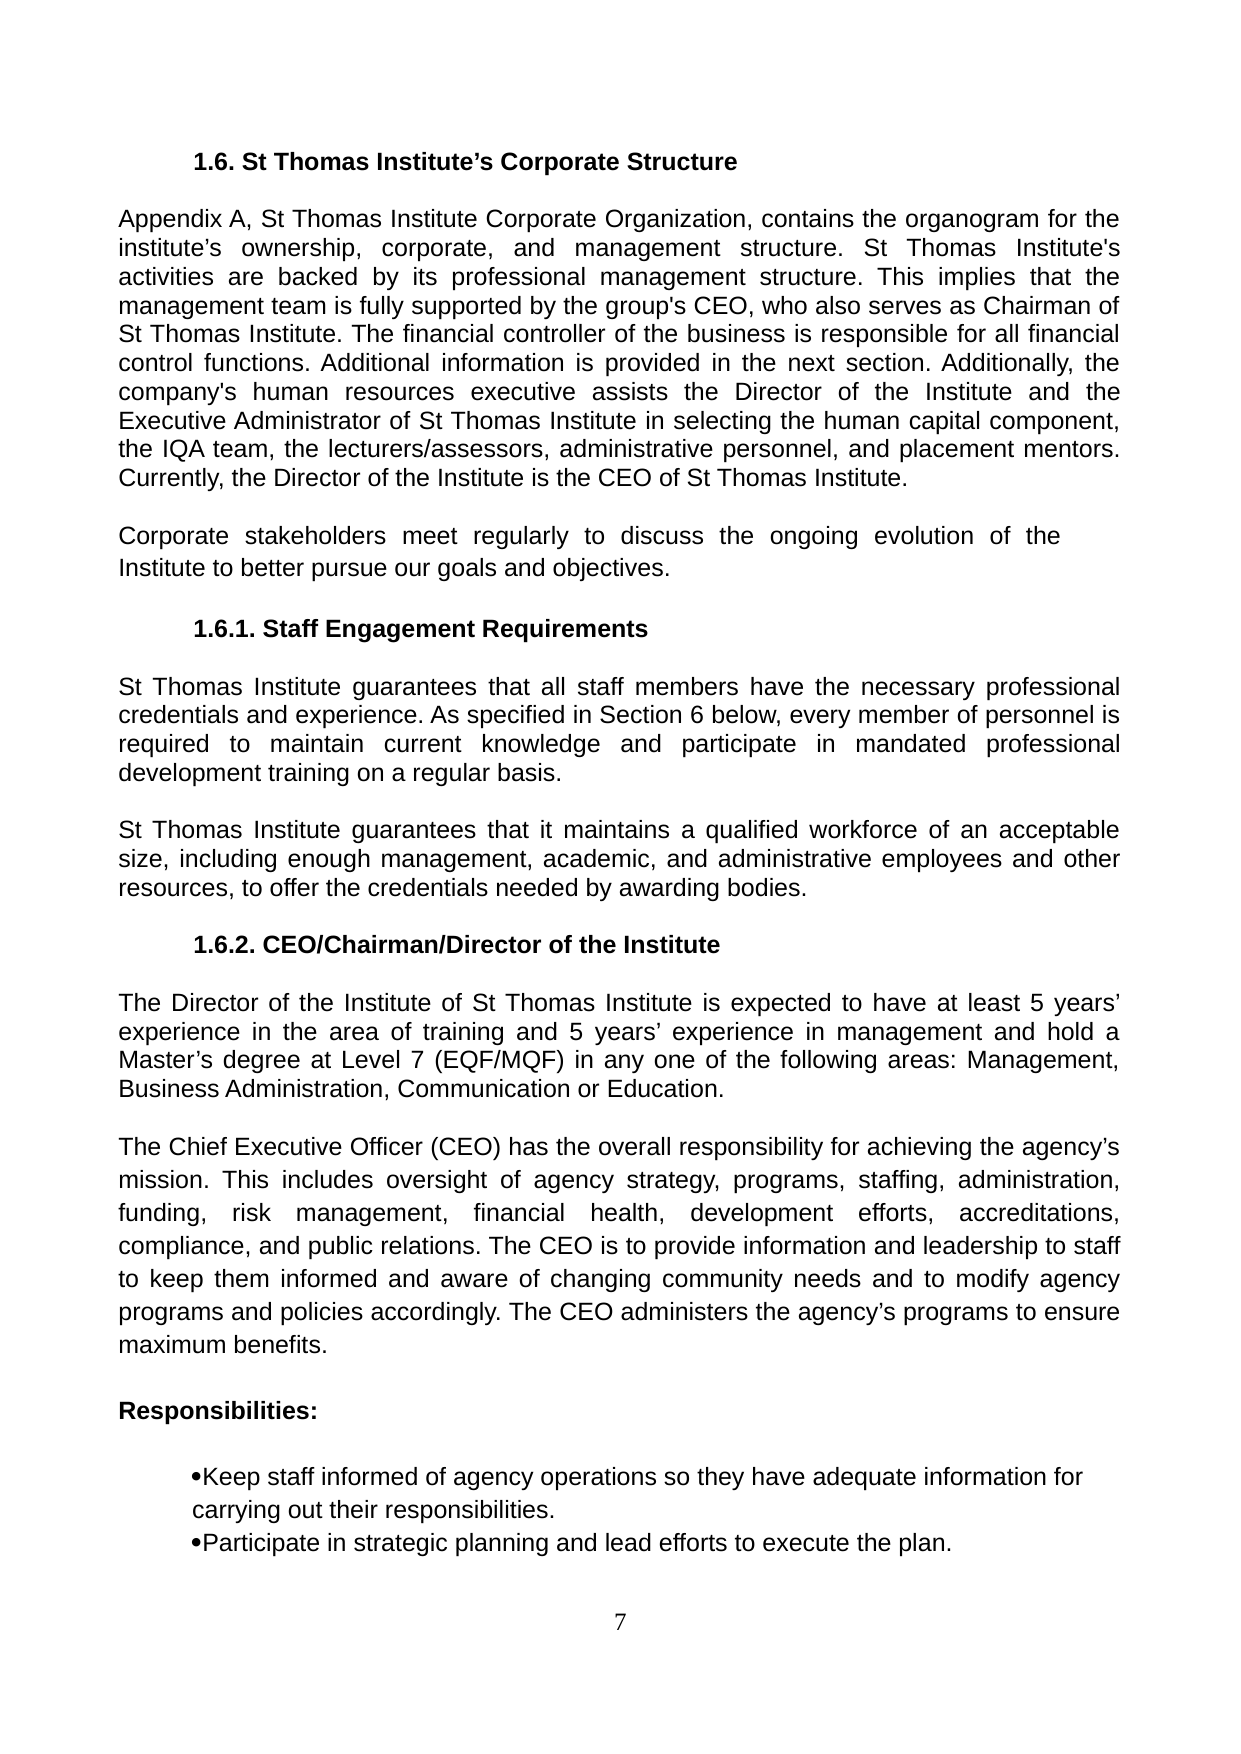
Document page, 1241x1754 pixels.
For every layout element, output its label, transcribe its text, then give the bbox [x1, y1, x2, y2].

text St Thomas Institute guarantees that it maintains a qualified workforce of an acceptable size, including enough management, academic, and administrative employees and other resources, to offer the credentials needed by awarding bodies. [118, 815, 1122, 902]
text Responsibilities: [118, 1396, 1122, 1424]
text The Chief Executive Officer (CEO) has the overall responsibility for achieving the agency’s mission. This includes oversight of agency strategy, programs, staffing, administration, funding, risk management, financial health, development efforts, accreditations, compliance, and public relations. The CEO is to provide information and leadership to staff to keep them informed and aware of changing community needs and to modify agency programs and policies accordingly. The CEO administers the agency’s programs to ensure maximum benefits. [118, 1132, 1122, 1358]
text 1.6. St Thomas Institute’s Corporate Structure [118, 147, 1122, 176]
list Keep staff informed of agency operations so they have adequate information for carrying out their responsibilities. [192, 1462, 1122, 1524]
text 1.6.2. CEO/Chairman/Director of the Institute [118, 930, 1122, 959]
list Participate in strategic planning and lead efforts to execute the plan. [192, 1528, 1122, 1557]
text Appendix A, St Thomas Institute Corporate Organization, contains the organogram for the institute’s ownership, corporate, and management structure. St Thomas Institute's activities are backed by its professional management structure. This implies that the management team is fully supported by the group's CEO, who also serves as Chairman of St Thomas Institute. The financial controller of the business is responsible for all financial control functions. Additional information is provided in the next section. Additionally, the company's human resources executive assists the Director of the Institute and the Executive Administrator of St Thomas Institute in selecting the human capital component, the IQA team, the lecturers/assessors, administrative personnel, and placement mentors. Currently, the Director of the Institute is the CEO of St Thomas Institute. [118, 204, 1122, 492]
text The Director of the Institute of St Thomas Institute is expected to have at least 5 years’ experience in the area of training and 5 years’ experience in management and hold a Master’s degree at Level 7 (EQF/MQF) in any one of the following areas: Management, Business Administration, Communication or Education. [118, 988, 1122, 1103]
text Corporate stakeholders meet regularly to discuss the ongoing evolution of the Institute to better pursue our goals and objectives. [118, 521, 1063, 582]
text St Thomas Institute guarantees that all staff members have the necessary professional credentials and experience. As specified in Section 6 below, every member of personnel is required to maintain current knowledge and participate in mandated professional development training on a regular basis. [118, 672, 1122, 787]
text 1.6.1. Staff Engagement Requirements [118, 614, 1122, 643]
